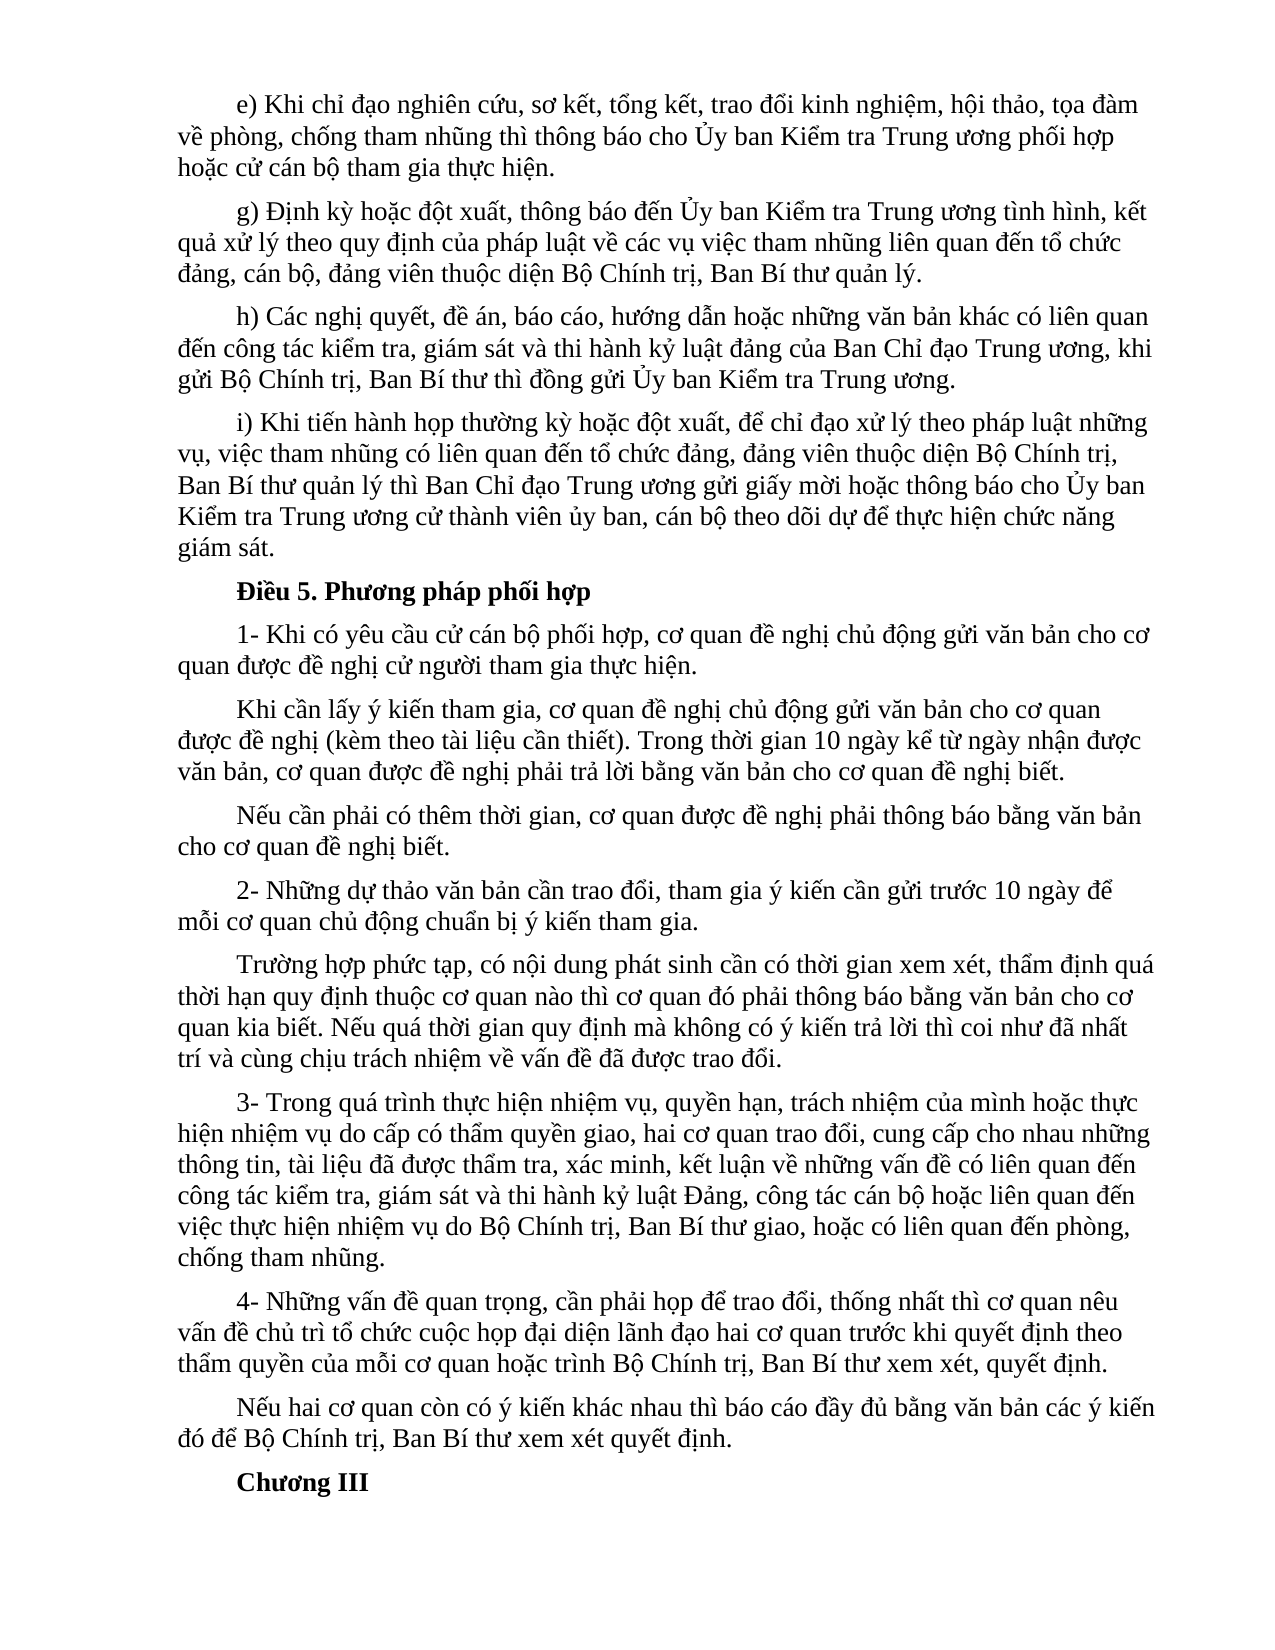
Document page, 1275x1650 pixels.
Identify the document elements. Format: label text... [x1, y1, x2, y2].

text Nếu hai cơ quan còn có ý kiến khác nhau thì báo cáo đầy đủ bằng văn bản các ý kiến đó để Bộ Chính trị, Ban Bí thư xem xét quyết định. [177, 1391, 1157, 1453]
text 2- Những dự thảo văn bản cần trao đổi, tham gia ý kiến cần gửi trước 10 ngày để mỗi cơ quan chủ động chuẩn bị ý kiến tham gia. [177, 874, 1157, 936]
text 4- Những vấn đề quan trọng, cần phải họp để trao đổi, thống nhất thì cơ quan nêu vấn đề chủ trì tổ chức cuộc họp đại diện lãnh đạo hai cơ quan trước khi quyết định theo thẩm quyền của mỗi cơ quan hoặc trình Bộ Chính trị, Ban Bí thư xem xét, quyết định. [177, 1285, 1157, 1378]
text 3- Trong quá trình thực hiện nhiệm vụ, quyền hạn, trách nhiệm của mình hoặc thực hiện nhiệm vụ do cấp có thẩm quyền giao, hai cơ quan trao đổi, cung cấp cho nhau những thông tin, tài liệu đã được thẩm tra, xác minh, kết luận về những vấn đề có liên quan đến công tác kiểm tra, giám sát và thi hành kỷ luật Đảng, công tác cán bộ hoặc liên quan đến việc thực hiện nhiệm vụ do Bộ Chính trị, Ban Bí thư giao, hoặc có liên quan đến phòng, chống tham nhũng. [177, 1086, 1157, 1273]
text Khi cần lấy ý kiến tham gia, cơ quan đề nghị chủ động gửi văn bản cho cơ quan được đề nghị (kèm theo tài liệu cần thiết). Trong thời gian 10 ngày kể từ ngày nhận được văn bản, cơ quan được đề nghị phải trả lời bằng văn bản cho cơ quan đề nghị biết. [177, 693, 1157, 787]
text i) Khi tiến hành họp thường kỳ hoặc đột xuất, để chỉ đạo xử lý theo pháp luật những vụ, việc tham nhũng có liên quan đến tổ chức đảng, đảng viên thuộc diện Bộ Chính trị, Ban Bí thư quản lý thì Ban Chỉ đạo Trung ương gửi giấy mời hoặc thông báo cho Ủy ban Kiểm tra Trung ương cử thành viên ủy ban, cán bộ theo dõi dự để thực hiện chức năng giám sát. [177, 406, 1157, 562]
text Chương III [177, 1466, 1157, 1497]
text Điều 5. Phương pháp phối hợp [177, 575, 1157, 606]
text e) Khi chỉ đạo nghiên cứu, sơ kết, tổng kết, trao đổi kinh nghiệm, hội thảo, tọa đàm về phòng, chống tham nhũng thì thông báo cho Ủy ban Kiểm tra Trung ương phối hợp hoặc cử cán bộ tham gia thực hiện. [177, 89, 1157, 182]
text Nếu cần phải có thêm thời gian, cơ quan được đề nghị phải thông báo bằng văn bản cho cơ quan đề nghị biết. [177, 799, 1157, 861]
text g) Định kỳ hoặc đột xuất, thông báo đến Ủy ban Kiểm tra Trung ương tình hình, kết quả xử lý theo quy định của pháp luật về các vụ việc tham nhũng liên quan đến tổ chức đảng, cán bộ, đảng viên thuộc diện Bộ Chính trị, Ban Bí thư quản lý. [177, 194, 1157, 288]
text 1- Khi có yêu cầu cử cán bộ phối hợp, cơ quan đề nghị chủ động gửi văn bản cho cơ quan được đề nghị cử người tham gia thực hiện. [177, 618, 1157, 681]
text Trường hợp phức tạp, có nội dung phát sinh cần có thời gian xem xét, thẩm định quá thời hạn quy định thuộc cơ quan nào thì cơ quan đó phải thông báo bằng văn bản cho cơ quan kia biết. Nếu quá thời gian quy định mà không có ý kiến trả lời thì coi như đã nhất trí và cùng chịu trách nhiệm về vấn đề đã được trao đổi. [177, 949, 1157, 1073]
text h) Các nghị quyết, đề án, báo cáo, hướng dẫn hoặc những văn bản khác có liên quan đến công tác kiểm tra, giám sát và thi hành kỷ luật đảng của Ban Chỉ đạo Trung ương, khi gửi Bộ Chính trị, Ban Bí thư thì đồng gửi Ủy ban Kiểm tra Trung ương. [177, 301, 1157, 394]
